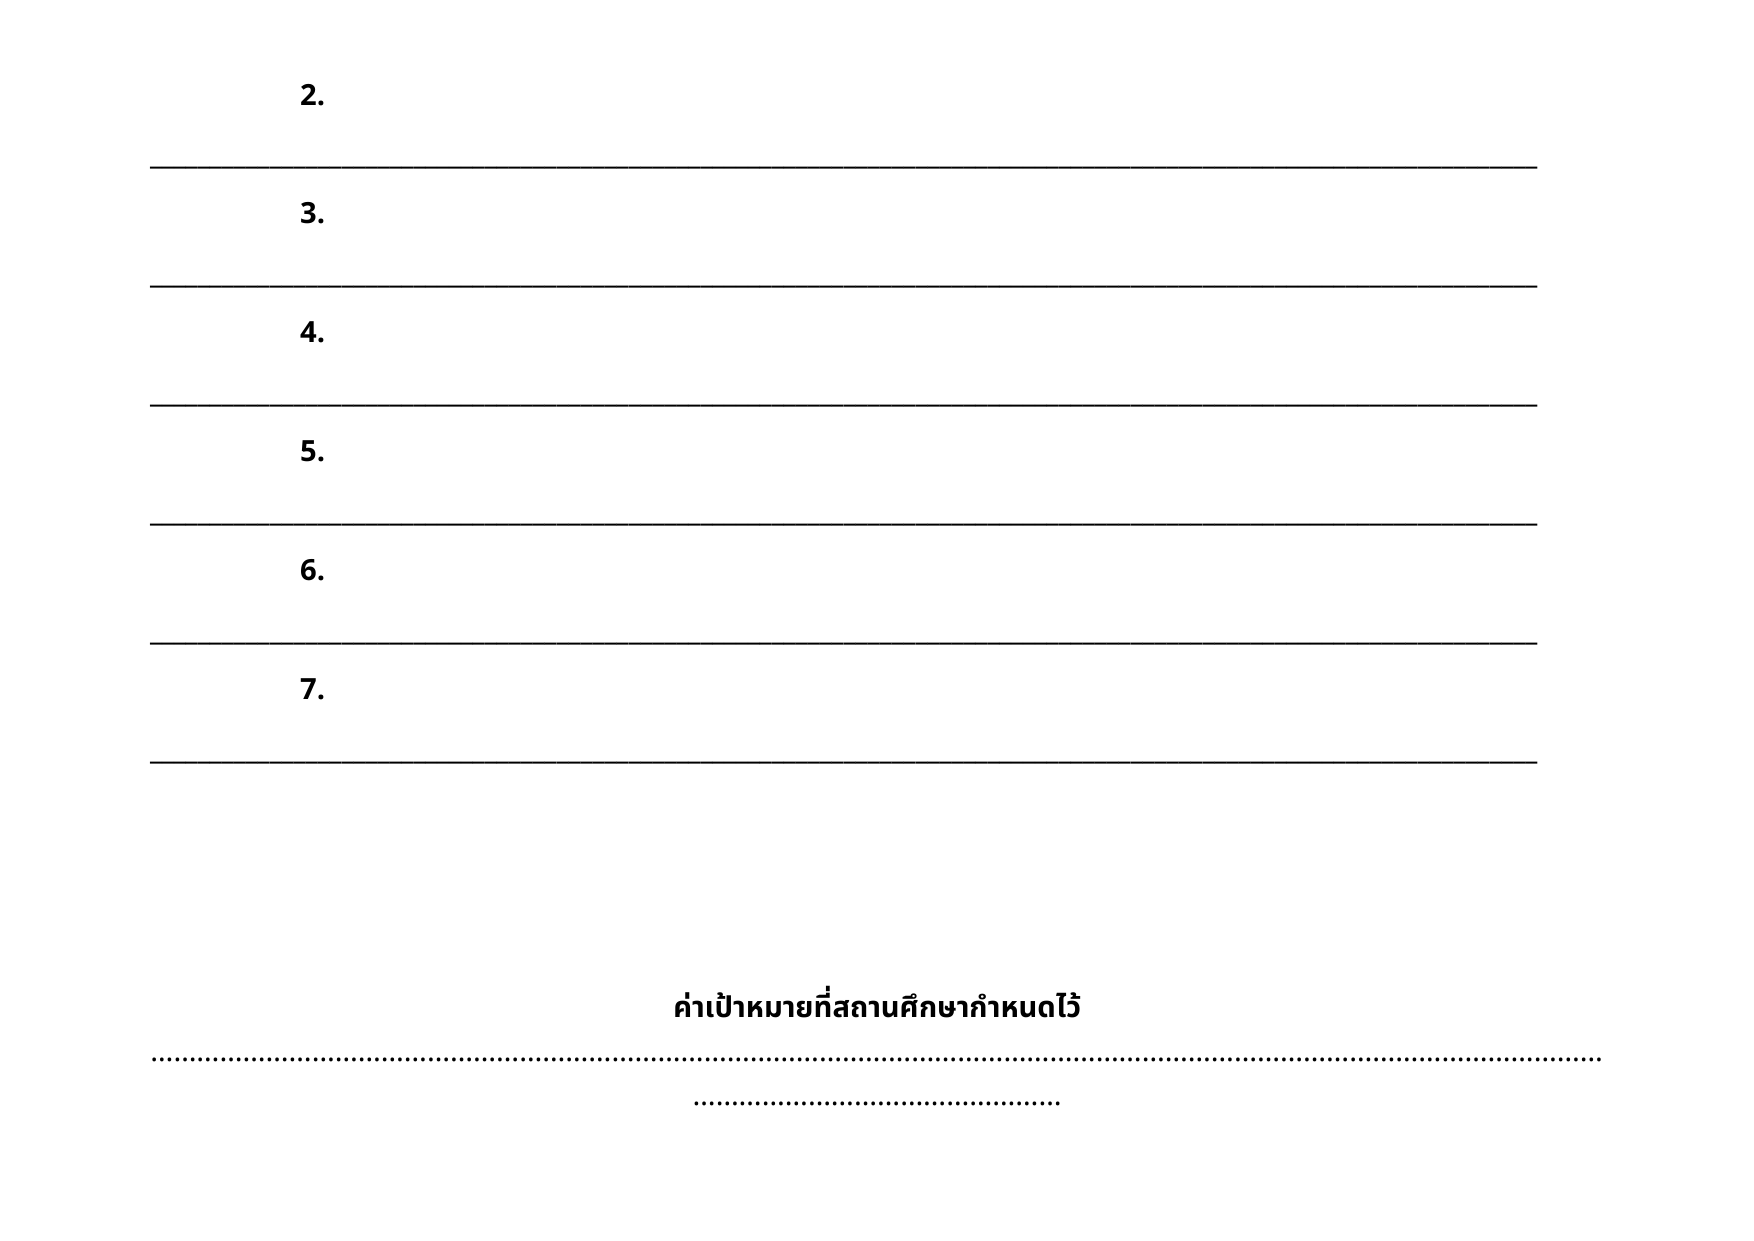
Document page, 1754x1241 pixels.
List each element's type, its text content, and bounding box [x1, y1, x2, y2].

text 7. ____________________________________________________________________________________________________________________ [150, 669, 1604, 768]
text ค่าเป้าหมายที่สถานศึกษากำหนดไว้ ………………………………………………………………………………………………………………………………………………………………………………………………………………… [150, 986, 1604, 1118]
text 4. ____________________________________________________________________________________________________________________ [150, 312, 1604, 411]
text 2. ____________________________________________________________________________________________________________________ [150, 74, 1604, 173]
text 3. ____________________________________________________________________________________________________________________ [150, 193, 1604, 292]
text 6. ____________________________________________________________________________________________________________________ [150, 550, 1604, 649]
text 5. ____________________________________________________________________________________________________________________ [150, 431, 1604, 530]
